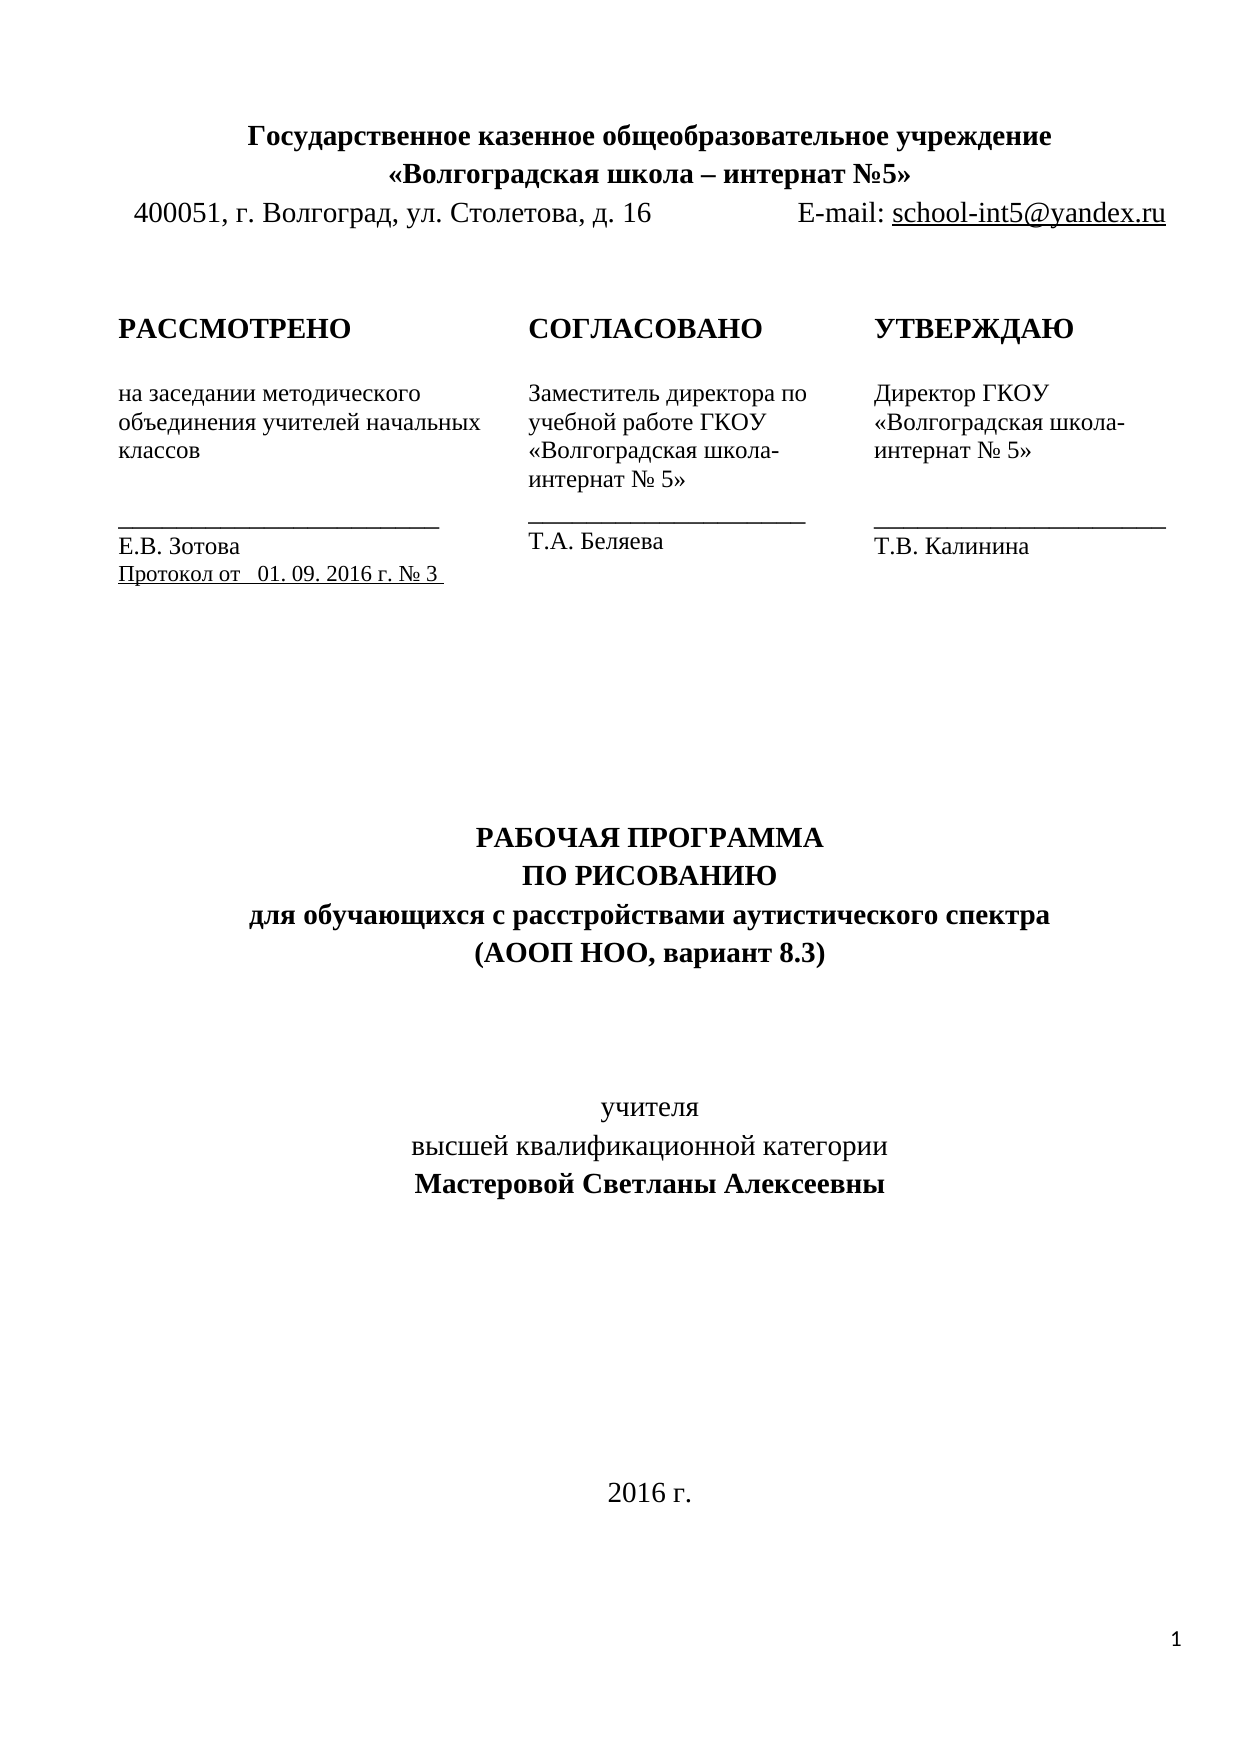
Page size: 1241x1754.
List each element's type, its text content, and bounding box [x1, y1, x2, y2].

text Государственное казенное общеобразовательное учреждение [118, 118, 1181, 152]
table_header СОГЛАСОВАНО Заместитель директора по учебной работе ГКОУ «Волгоградская школа-интернат № 5» ___________________ Т.А. Беляева [517, 311, 863, 627]
table_header УТВЕРЖДАЮ Директор ГКОУ «Волгоградская школа-интернат № 5» ____________________ Т.В. Калинина [863, 311, 1192, 627]
text «Волгоградская школа – интернат №5» [118, 157, 1181, 190]
text Мастеровой Светланы Алексеевны [118, 1167, 1181, 1200]
table_header РассмотренО на заседании методического объединения учителей начальных классов ______________________ Е.В. Зотова Протокол от 01. 09. 2016 г. № 3 [107, 311, 517, 627]
text высшей квалификационной категории [118, 1128, 1181, 1162]
text Рабочая программа [118, 820, 1181, 853]
text 400051, г. Волгоград, ул. Столетова, д. 16 E-mail: school-int5@yandex.ru [118, 195, 1181, 229]
text 2016 г. [118, 1475, 1181, 1508]
text учителя [118, 1089, 1181, 1123]
text (АООП НОО, вариант 8.3) [118, 935, 1181, 969]
text ПО РИСОВАНИЮ [118, 858, 1181, 892]
text для обучающихся с расстройствами аутистического спектра [118, 897, 1181, 930]
